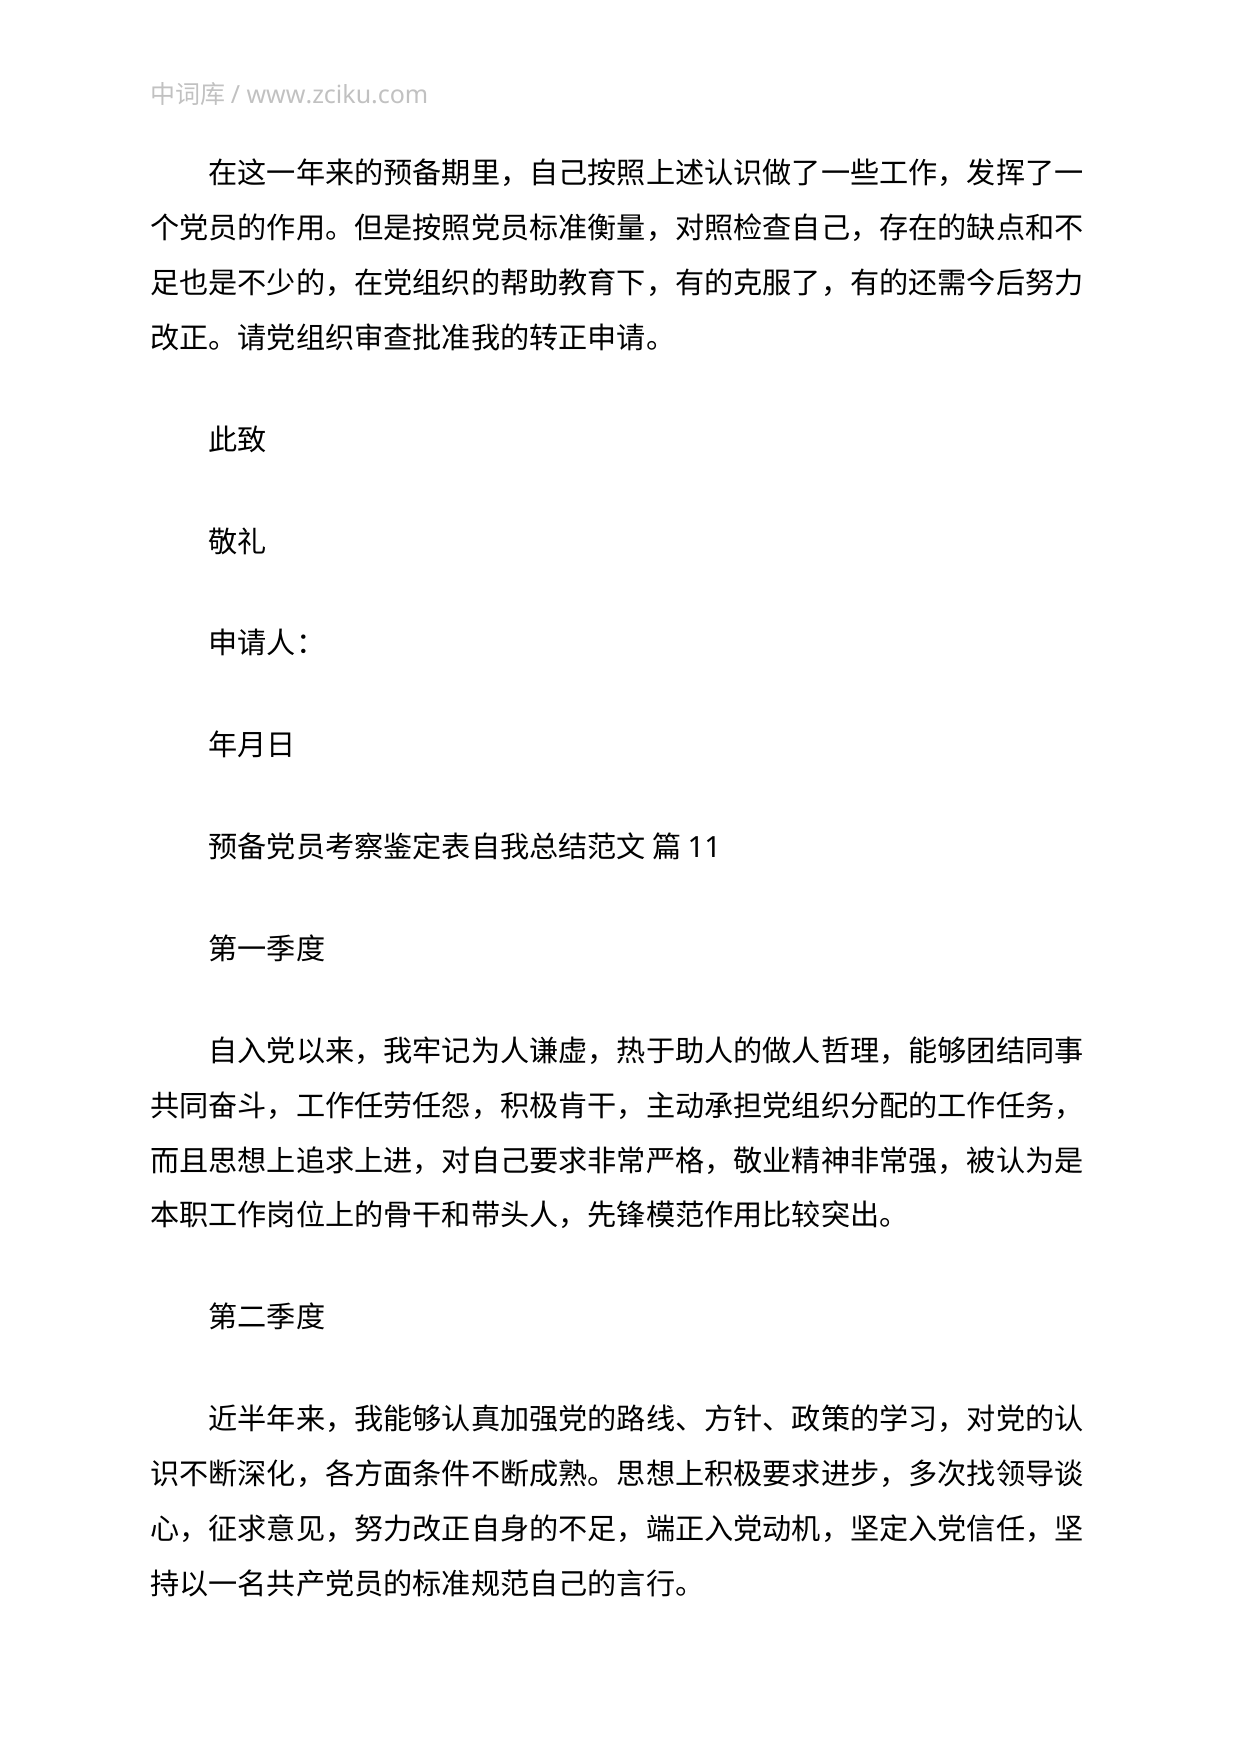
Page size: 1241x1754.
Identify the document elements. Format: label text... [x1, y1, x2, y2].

text 敬礼 [150, 518, 1090, 561]
text 第二季度 [150, 1294, 1090, 1336]
text 预备党员考察鉴定表自我总结范文 篇11 [150, 823, 1090, 866]
text 近半年来，我能够认真加强党的路线、方针、政策的学习，对党的认识不断深化，各方面条件不断成熟。思想上积极要求进步，多次找领导谈心，征求意见，努力改正自身的不足，端正入党动机，坚定入党信任，坚持以一名共产党员的标准规范自己的言行。 [150, 1396, 1090, 1602]
text 第一季度 [150, 926, 1090, 968]
text 在这一年来的预备期里，自己按照上述认识做了一些工作，发挥了一个党员的作用。但是按照党员标准衡量，对照检查自己，存在的缺点和不足也是不少的，在党组织的帮助教育下，有的克服了，有的还需今后努力改正。请党组织审查批准我的转正申请。 [150, 150, 1090, 357]
text 申请人： [150, 620, 1090, 662]
text 自入党以来，我牢记为人谦虚，热于助人的做人哲理，能够团结同事共同奋斗，工作任劳任怨，积极肯干，主动承担党组织分配的工作任务，而且思想上追求上进，对自己要求非常严格，敬业精神非常强，被认为是本职工作岗位上的骨干和带头人，先锋模范作用比较突出。 [150, 1027, 1090, 1234]
text 年月日 [150, 722, 1090, 764]
text 此致 [150, 416, 1090, 459]
